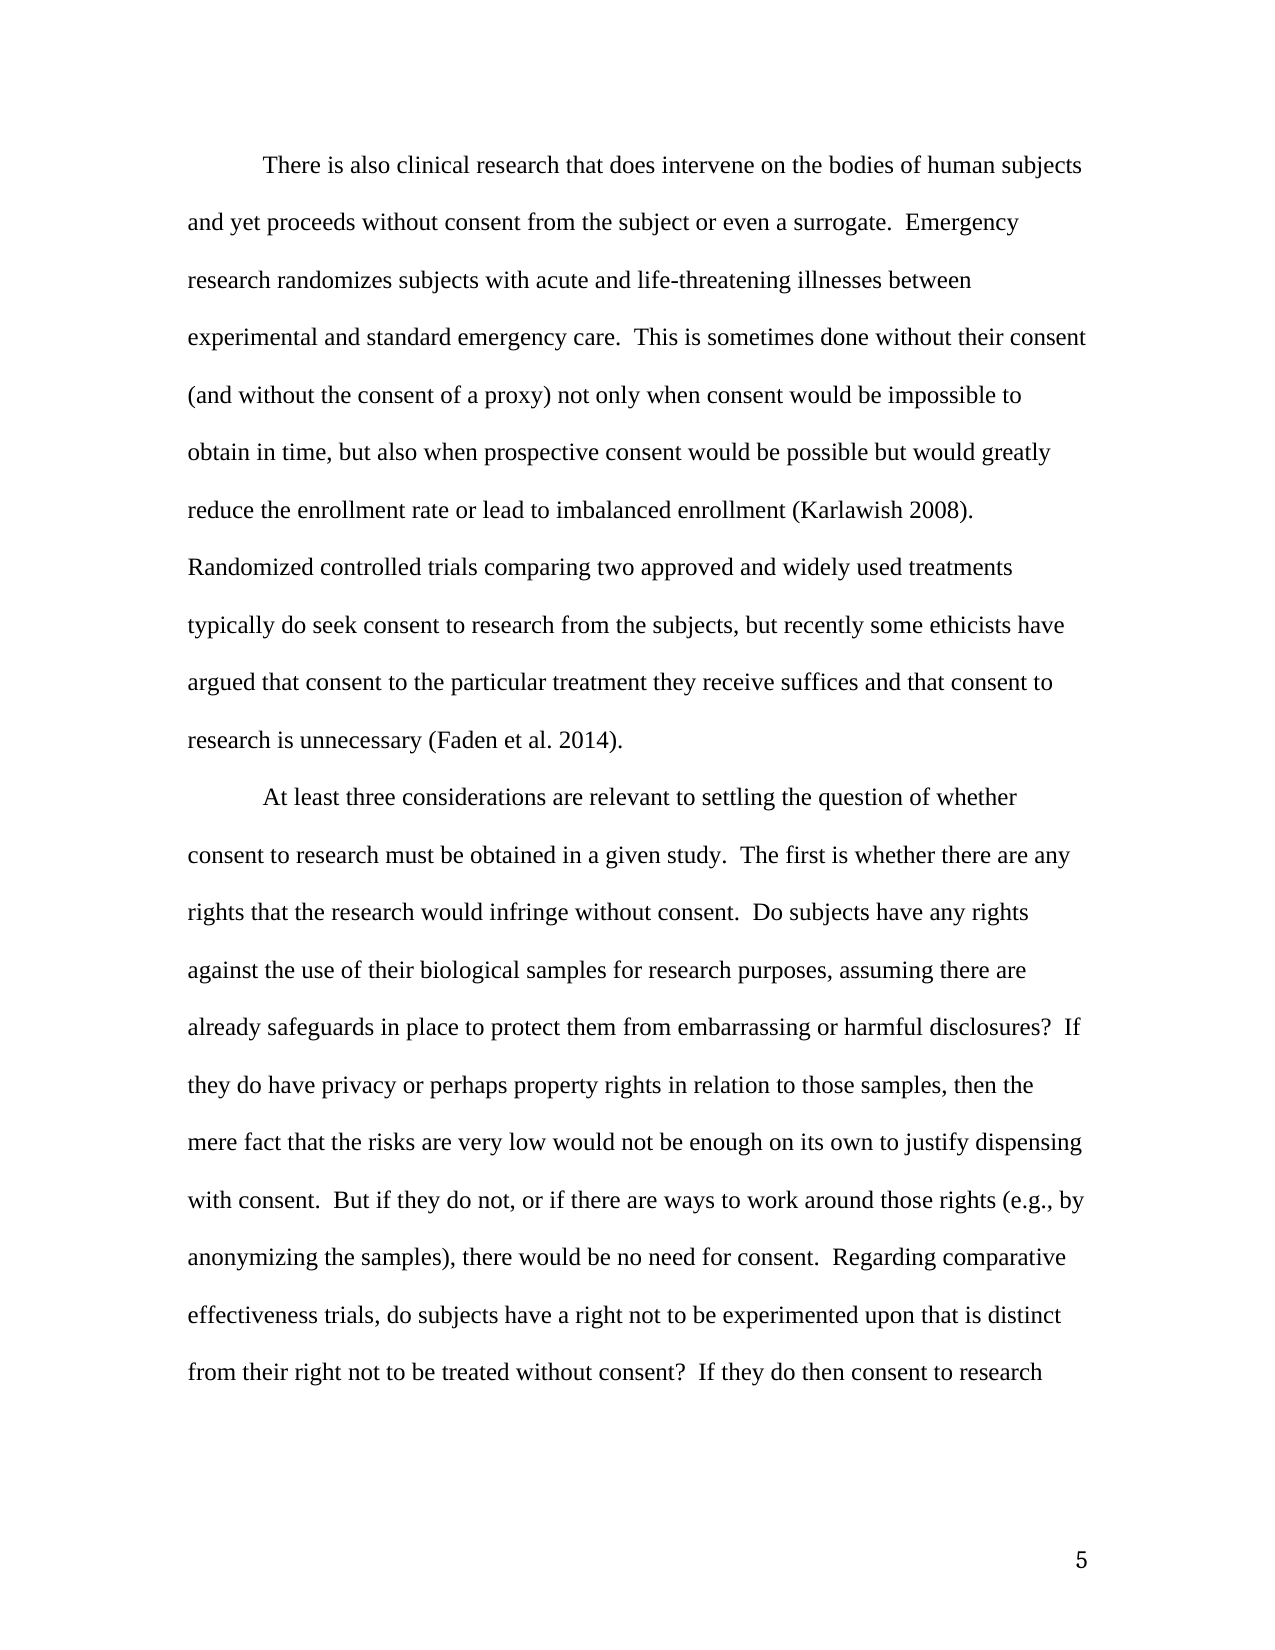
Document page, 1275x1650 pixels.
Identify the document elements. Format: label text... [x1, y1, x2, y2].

text There is also clinical research that does intervene on the bodies of human subjects and yet proceeds without consent from the subject or even a surrogate. Emergency research randomizes subjects with acute and life-threatening illnesses between experimental and standard emergency care. This is sometimes done without their consent (and without the consent of a proxy) not only when consent would be impossible to obtain in time, but also when prospective consent would be possible but would greatly reduce the enrollment rate or lead to imbalanced enrollment (Karlawish 2008). Randomized controlled trials comparing two approved and widely used treatments typically do seek consent to research from the subjects, but recently some ethicists have argued that consent to the particular treatment they receive suffices and that consent to research is unnecessary (Faden et al. 2014). [187, 150, 1087, 754]
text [187, 782, 1087, 1386]
